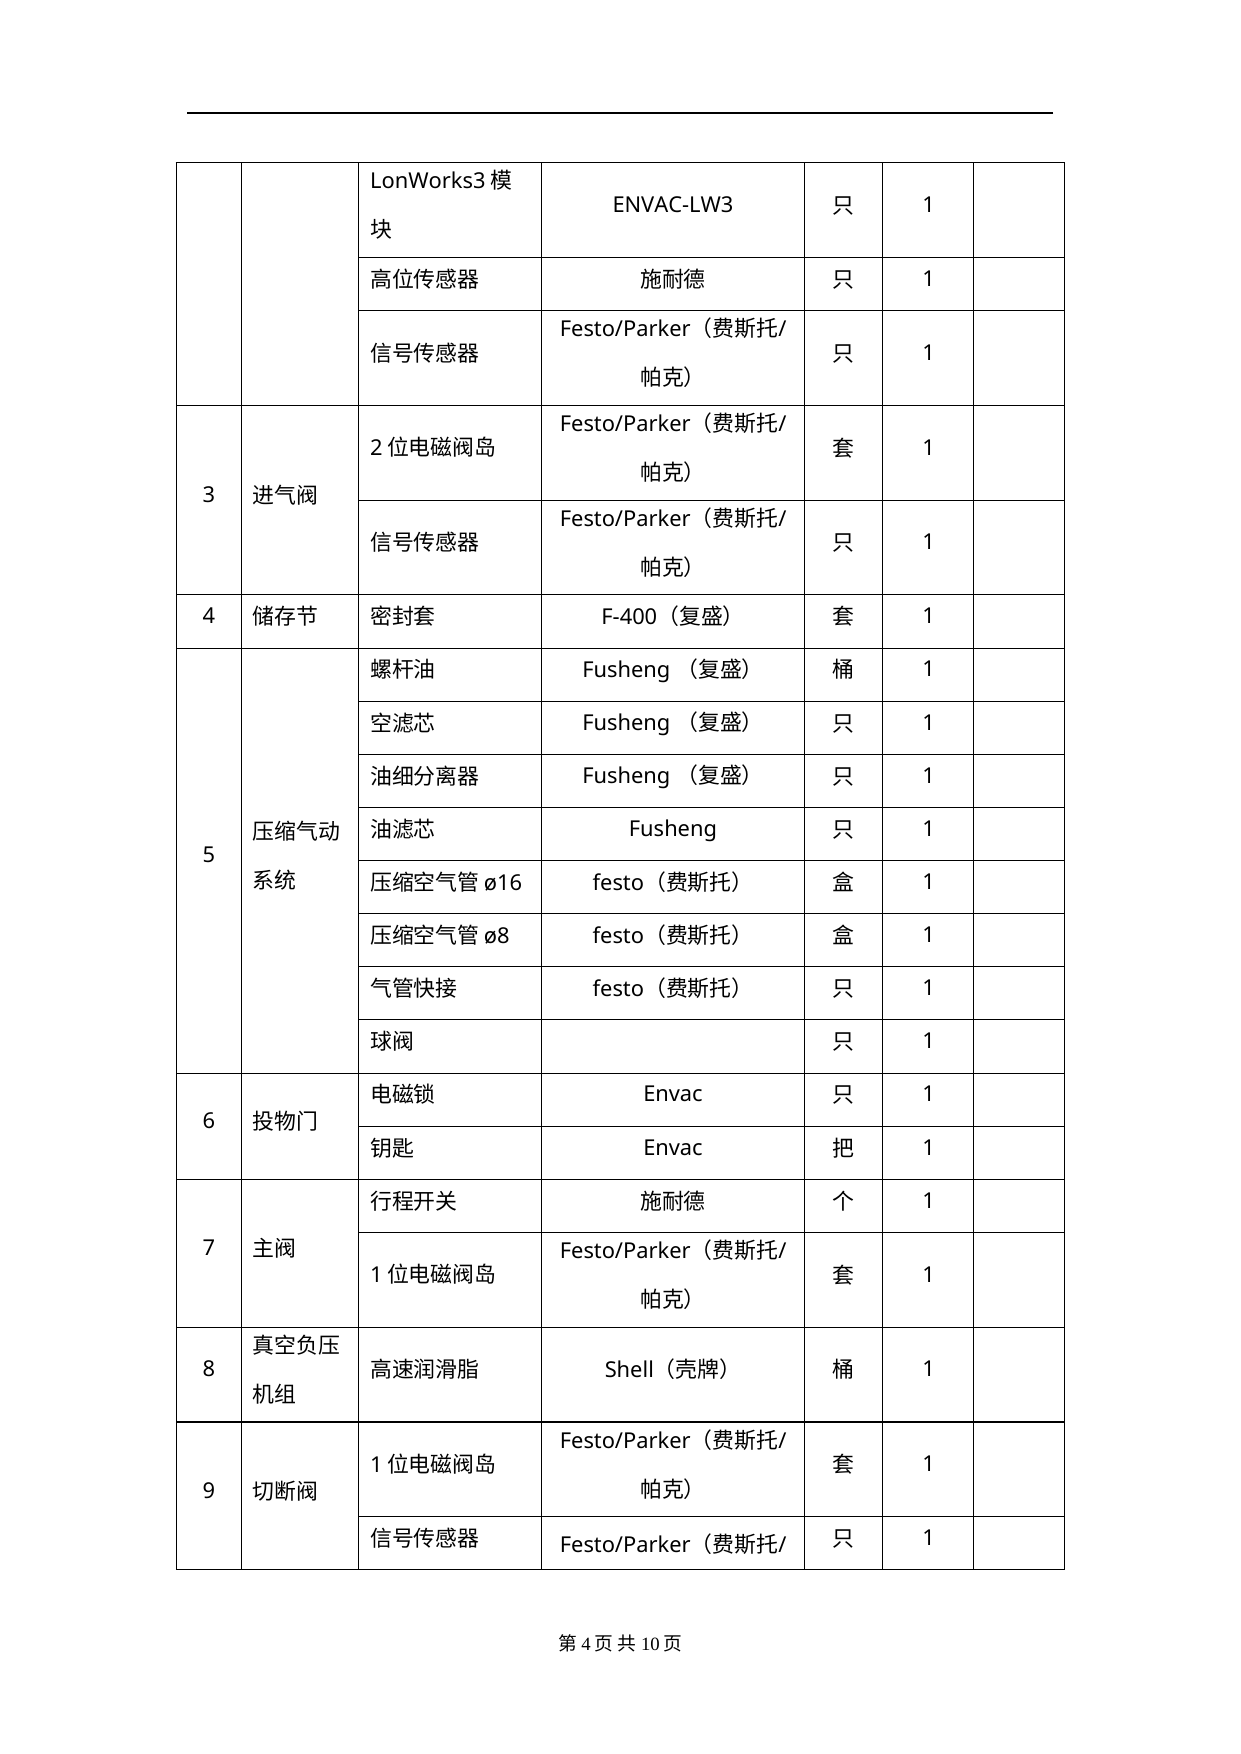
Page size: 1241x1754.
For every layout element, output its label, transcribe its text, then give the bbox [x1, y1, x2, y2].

table_cell 1位电磁阀岛 [359, 1233, 541, 1327]
table_cell [974, 1127, 1064, 1179]
table_cell 只 [805, 1517, 882, 1569]
table_cell 1 [883, 861, 973, 913]
table_cell [974, 258, 1064, 310]
table_cell F-400（复盛） [542, 595, 804, 647]
table_cell Festo/Parker（费斯托/帕克） [542, 1233, 804, 1327]
table_cell [974, 163, 1064, 257]
table_cell 电磁锁 [359, 1074, 541, 1126]
table_cell 桶 [805, 649, 882, 701]
table_cell 信号传感器 [359, 501, 541, 594]
table_cell 1 [883, 406, 973, 499]
table_cell 施耐德 [542, 258, 804, 310]
table_cell [974, 755, 1064, 807]
table_cell 切断阀 [242, 1423, 358, 1569]
table_cell [974, 1423, 1064, 1516]
table_cell 1 [883, 808, 973, 860]
table_cell 1 [883, 967, 973, 1019]
table_cell 只 [805, 311, 882, 405]
table_cell 1 [883, 163, 973, 257]
table_cell festo（费斯托） [542, 861, 804, 913]
table_cell 油细分离器 [359, 755, 541, 807]
table_cell 1位电磁阀岛 [359, 1423, 541, 1516]
table_cell [974, 1180, 1064, 1232]
table_cell 套 [805, 595, 882, 647]
table_cell 螺杆油 [359, 649, 541, 701]
table_cell 1 [883, 258, 973, 310]
table_cell [974, 501, 1064, 594]
table_cell 只 [805, 258, 882, 310]
table_cell 行程开关 [359, 1180, 541, 1232]
table_cell Festo/Parker（费斯托/帕克） [542, 501, 804, 594]
table_cell 套 [805, 1233, 882, 1327]
table_cell 只 [805, 755, 882, 807]
table_cell 只 [805, 808, 882, 860]
table_cell Fusheng （复盛） [542, 649, 804, 701]
table_cell 投物门 [242, 1074, 358, 1179]
table_cell [974, 649, 1064, 701]
table_cell festo（费斯托） [542, 967, 804, 1019]
table_cell 8 [177, 1328, 241, 1421]
table_cell 施耐德 [542, 1180, 804, 1232]
table_cell 1 [883, 649, 973, 701]
table_cell 4 [177, 595, 241, 647]
table_cell 5 [177, 649, 241, 1072]
table_cell [974, 595, 1064, 647]
table_cell Shell（壳牌） [542, 1328, 804, 1421]
table_cell 个 [805, 1180, 882, 1232]
table_cell 1 [883, 1328, 973, 1421]
table_cell Festo/Parker（费斯托/帕克） [542, 1423, 804, 1516]
table_cell [974, 406, 1064, 499]
table_cell 3 [177, 406, 241, 594]
table_cell 主阀 [242, 1180, 358, 1327]
table_cell [974, 914, 1064, 966]
table_cell 1 [883, 1233, 973, 1327]
table_cell 1 [883, 914, 973, 966]
table_cell [974, 1020, 1064, 1072]
table_cell 只 [805, 163, 882, 257]
table_cell 桶 [805, 1328, 882, 1421]
table_cell 只 [805, 1074, 882, 1126]
table_cell [974, 1328, 1064, 1421]
table_cell 1 [883, 1517, 973, 1569]
table_cell 1 [883, 1180, 973, 1232]
table_cell 1 [883, 311, 973, 405]
table_cell 7 [177, 1180, 241, 1327]
table_cell ENVAC-LW3 [542, 163, 804, 257]
table_cell [974, 311, 1064, 405]
table_cell 1 [883, 1423, 973, 1516]
table_cell Fusheng [542, 808, 804, 860]
table_cell Envac [542, 1127, 804, 1179]
table_cell 球阀 [359, 1020, 541, 1072]
table_cell 1 [883, 1020, 973, 1072]
table_cell Fusheng （复盛） [542, 702, 804, 754]
table_cell 油滤芯 [359, 808, 541, 860]
table_cell Fusheng （复盛） [542, 755, 804, 807]
table_cell 空滤芯 [359, 702, 541, 754]
table_cell [974, 1517, 1064, 1569]
table_cell 1 [883, 501, 973, 594]
table_cell Festo/Parker（费斯托/帕克） [542, 311, 804, 405]
table_cell [542, 1020, 804, 1072]
table_cell festo（费斯托） [542, 914, 804, 966]
table_cell 1 [883, 1127, 973, 1179]
table_cell 9 [177, 1423, 241, 1569]
table_cell 套 [805, 406, 882, 499]
table_cell 1 [883, 1074, 973, 1126]
table_cell 1 [883, 702, 973, 754]
table_cell 密封套 [359, 595, 541, 647]
table_cell 只 [805, 1020, 882, 1072]
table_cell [542, 1517, 804, 1569]
table_cell 压缩空气管ø16 [359, 861, 541, 913]
table_cell 只 [805, 702, 882, 754]
table_cell Festo/Parker（费斯托/帕克） [542, 406, 804, 499]
table_cell [974, 808, 1064, 860]
table_cell 把 [805, 1127, 882, 1179]
table_cell 盒 [805, 861, 882, 913]
table_cell [974, 702, 1064, 754]
table_cell 气管快接 [359, 967, 541, 1019]
table_cell 压缩气动系统 [242, 649, 358, 1072]
table_cell 信号传感器 [359, 1517, 541, 1569]
table_cell 钥匙 [359, 1127, 541, 1179]
table_cell 6 [177, 1074, 241, 1179]
table_cell 盒 [805, 914, 882, 966]
table_cell 1 [883, 755, 973, 807]
table_cell 高位传感器 [359, 258, 541, 310]
table_cell 信号传感器 [359, 311, 541, 405]
table_cell 真空负压机组 [242, 1328, 358, 1421]
table_cell 压缩空气管ø8 [359, 914, 541, 966]
table_cell 只 [805, 501, 882, 594]
table_cell Envac [542, 1074, 804, 1126]
table_cell 只 [805, 967, 882, 1019]
table_cell 储存节 [242, 595, 358, 647]
table_cell 进气阀 [242, 406, 358, 594]
table_cell 套 [805, 1423, 882, 1516]
table_cell 1 [883, 595, 973, 647]
table_cell 高速润滑脂 [359, 1328, 541, 1421]
table_cell 2位电磁阀岛 [359, 406, 541, 499]
table_cell LonWorks3模块 [359, 163, 541, 257]
table_cell [974, 967, 1064, 1019]
table_cell [974, 1233, 1064, 1327]
table_cell [974, 1074, 1064, 1126]
table_cell [974, 861, 1064, 913]
